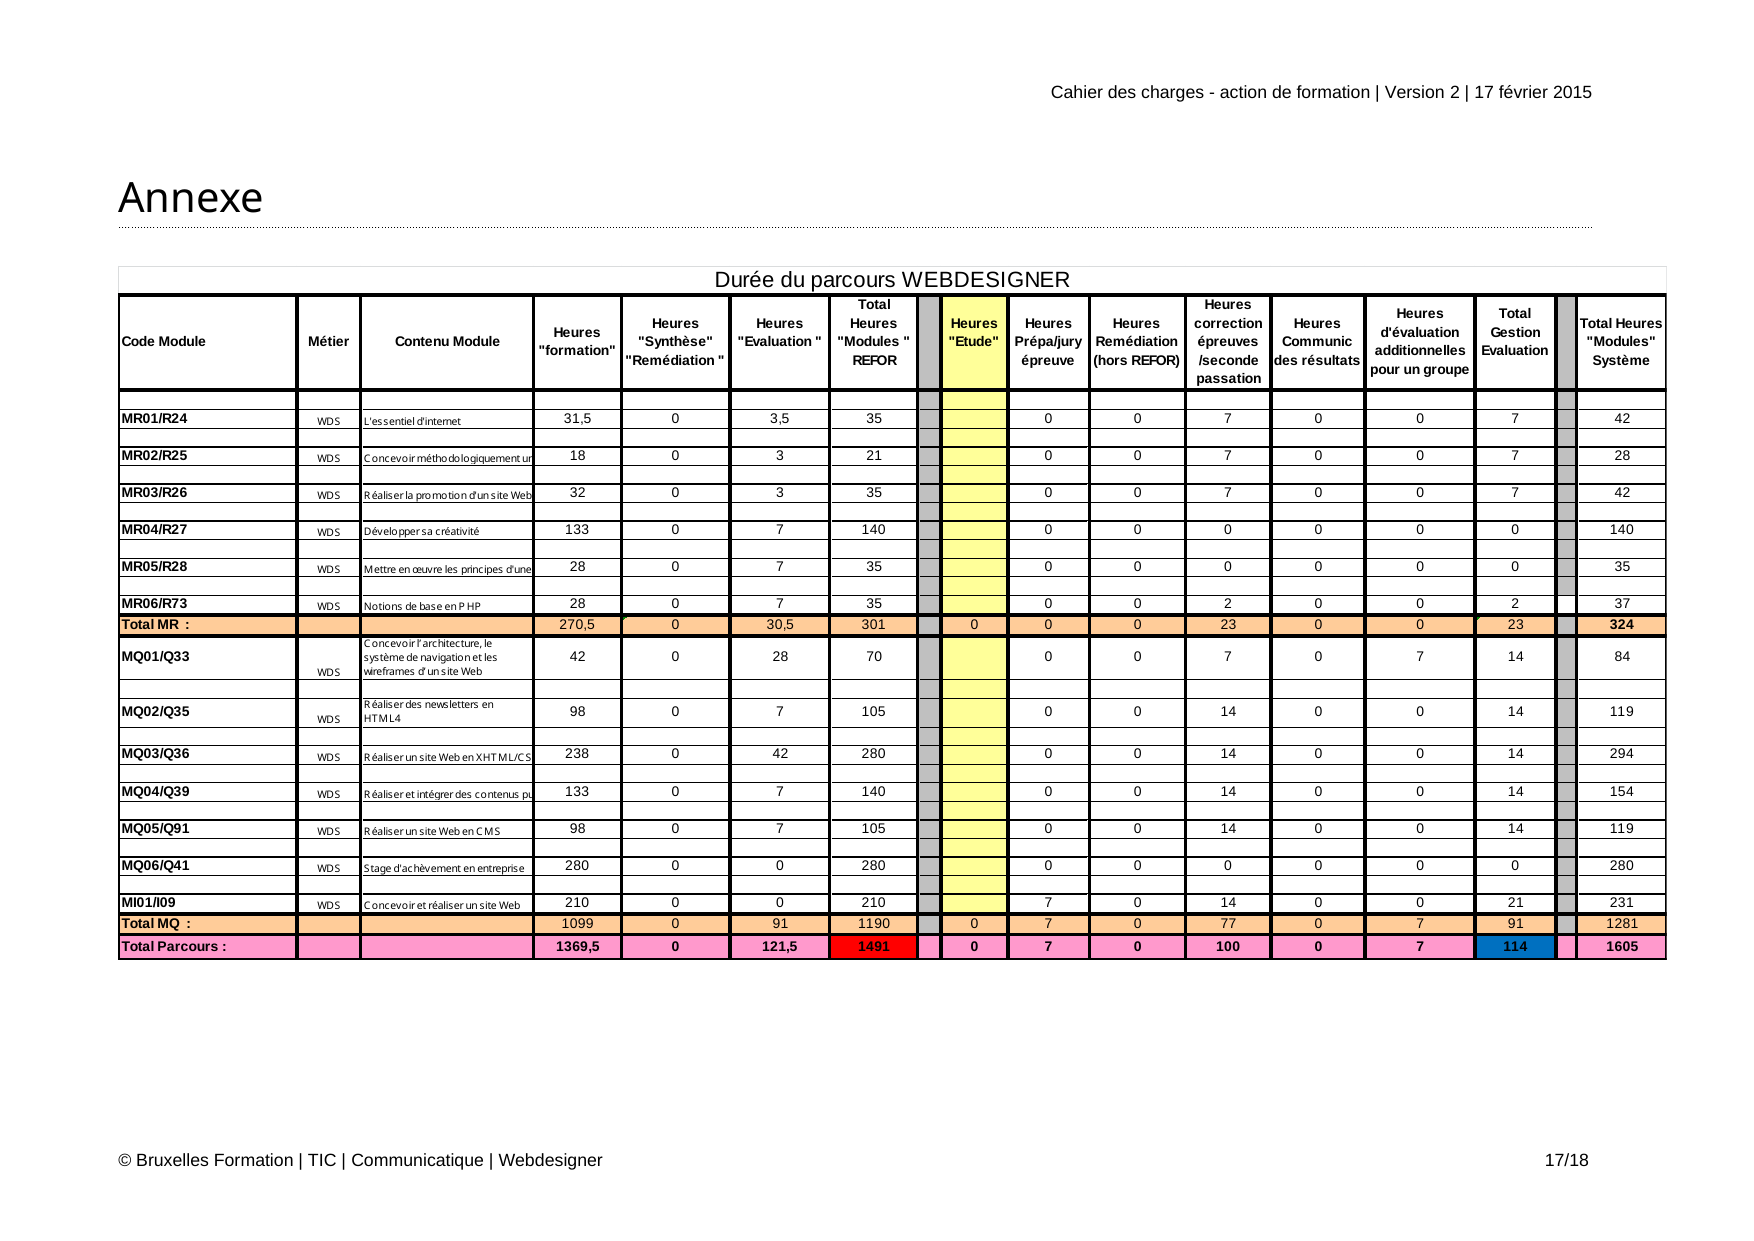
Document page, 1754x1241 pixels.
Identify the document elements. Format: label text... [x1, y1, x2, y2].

subtitle Annexe [118, 168, 1592, 228]
